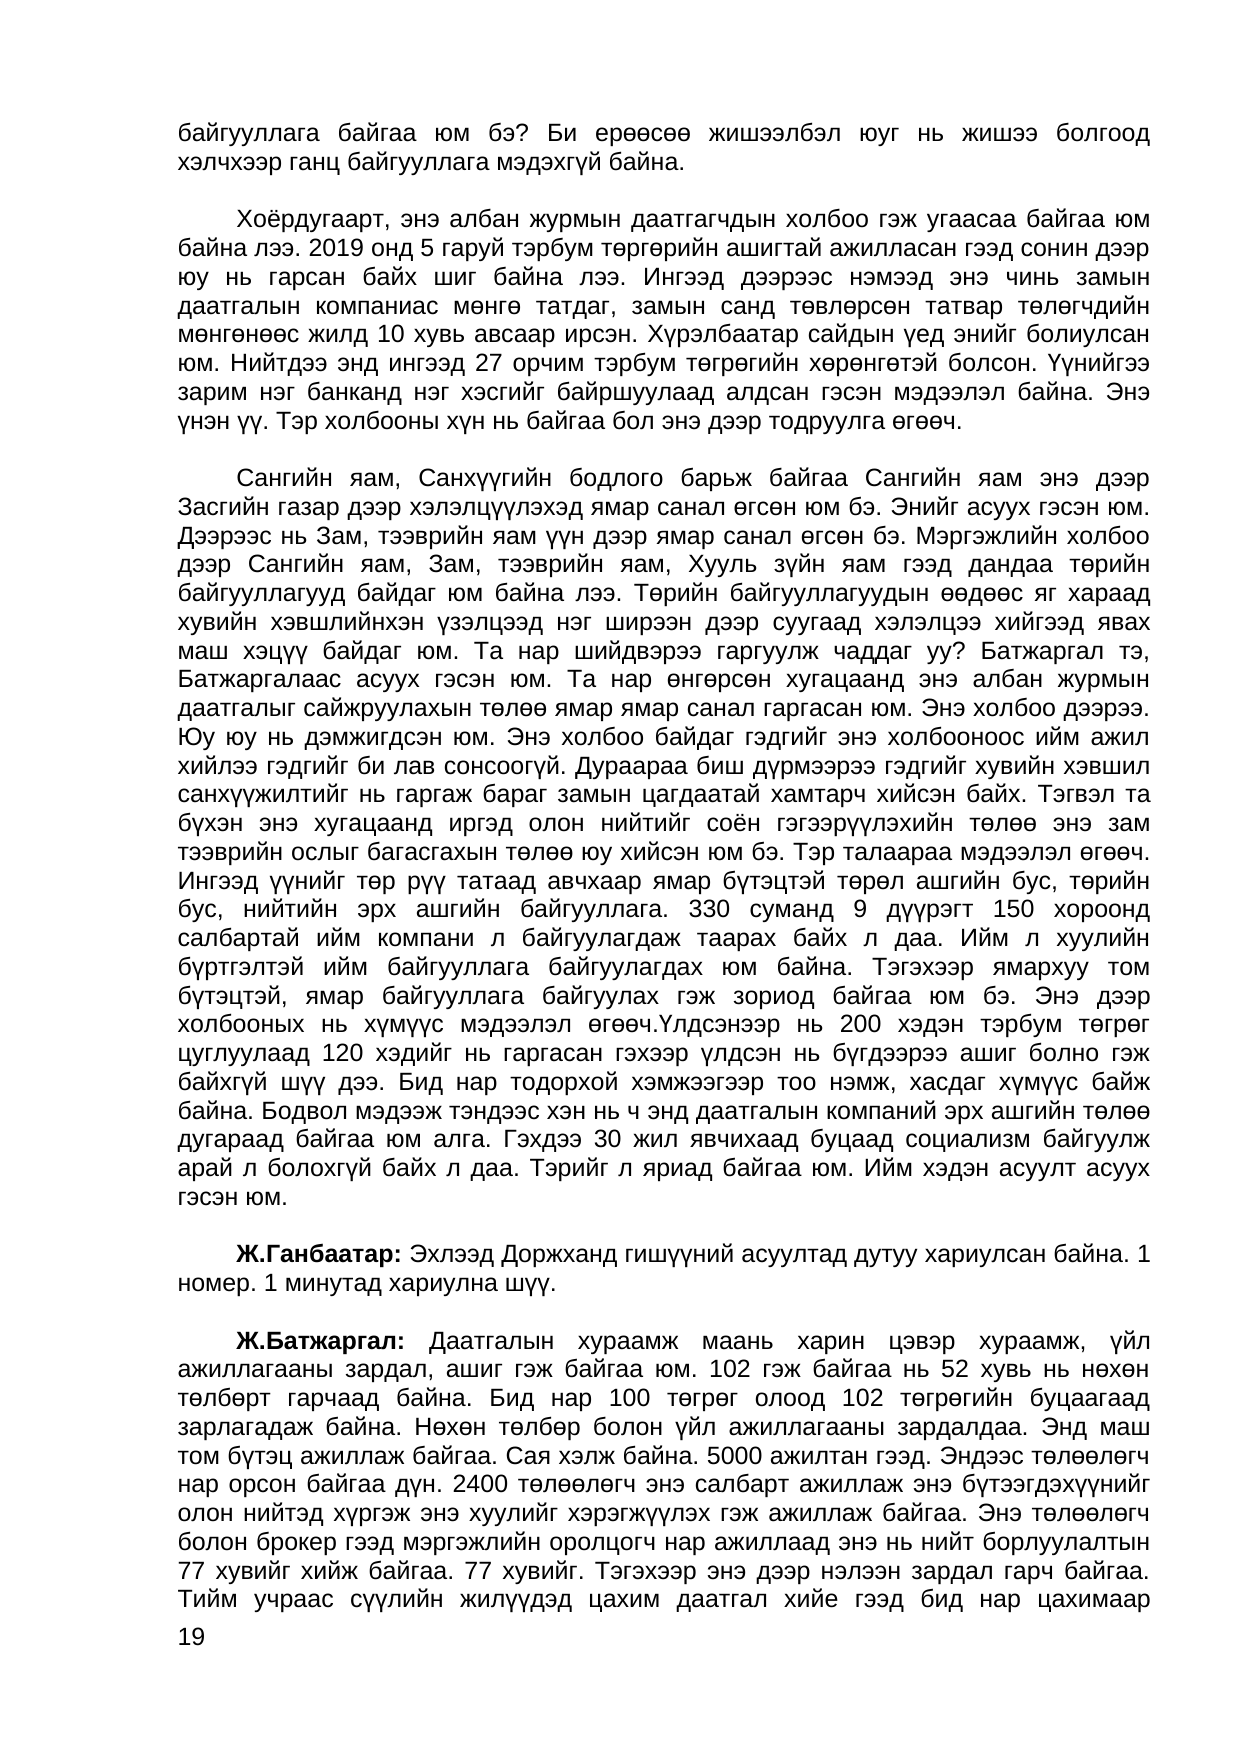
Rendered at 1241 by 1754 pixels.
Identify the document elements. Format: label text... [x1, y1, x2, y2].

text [177, 118, 1152, 176]
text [177, 1326, 1152, 1613]
text Ж.Ганбаатар: Эхлээд Доржханд гишүүний асуултад дутуу хариулсан байна. 1 номер. 1 минутад хариулна шүү. [177, 1239, 1152, 1297]
text Сангийн яам, Санхүүгийн бодлого барьж байгаа Сангийн яам энэ дээр Засгийн газар дээр хэлэлцүүлэхэд ямар санал өгсөн юм бэ. Энийг асуух гэсэн юм. Дээрээс нь Зам, тээврийн яам үүн дээр ямар санал өгсөн бэ. Мэргэжлийн холбоо дээр Сангийн яам, Зам, тээврийн яам, Хууль зүйн яам гээд дандаа төрийн байгууллагууд байдаг юм байна лээ. Төрийн байгууллагуудын өөдөөс яг хараад хувийн хэвшлийнхэн үзэлцээд нэг ширээн дээр суугаад хэлэлцээ хийгээд явах маш хэцүү байдаг юм. Та нар шийдвэрээ гаргуулж чаддаг уу? Батжаргал тэ, Батжаргалаас асуух гэсэн юм. Та нар өнгөрсөн хугацаанд энэ албан журмын даатгалыг сайжруулахын төлөө ямар ямар санал гаргасан юм. Энэ холбоо дээрээ. Юу юу нь дэмжигдсэн юм. Энэ холбоо байдаг гэдгийг энэ холбооноос ийм ажил хийлээ гэдгийг би лав сонсоогүй. Дураараа биш дүрмээрээ гэдгийг хувийн хэвшил санхүүжилтийг нь гаргаж бараг замын цагдаатай хамтарч хийсэн байх. Тэгвэл та бүхэн энэ хугацаанд иргэд олон нийтийг соён гэгээрүүлэхийн төлөө энэ зам тээврийн ослыг багасгахын төлөө юу хийсэн юм бэ. Тэр талаараа мэдээлэл өгөөч. Ингээд үүнийг төр рүү татаад авчхаар ямар бүтэцтэй төрөл ашгийн бус, төрийн бус, нийтийн эрх ашгийн байгууллага. 330 суманд 9 дүүрэгт 150 хороонд салбартай ийм компани л байгуулагдаж таарах байх л даа. Ийм л хуулийн бүртгэлтэй ийм байгууллага байгуулагдах юм байна. Тэгэхээр ямархуу том бүтэцтэй, ямар байгууллага байгуулах гэж зориод байгаа юм бэ. Энэ дээр холбооных нь хүмүүс мэдээлэл өгөөч.Үлдсэнээр нь 200 хэдэн тэрбум төгрөг цуглуулаад 120 хэдийг нь гаргасан гэхээр үлдсэн нь бүгдээрээ ашиг болно гэж байхгүй шүү дээ. Бид нар тодорхой хэмжээгээр тоо нэмж, хасдаг хүмүүс байж байна. Бодвол мэдээж тэндээс хэн нь ч энд даатгалын компаний эрх ашгийн төлөө дугараад байгаа юм алга. Гэхдээ 30 жил явчихаад буцаад социализм байгуулж арай л болохгүй байх л даа. Тэрийг л яриад байгаа юм. Ийм хэдэн асуулт асуух гэсэн юм. [177, 463, 1152, 1211]
text Хоёрдугаарт, энэ албан журмын даатгагчдын холбоо гэж угаасаа байгаа юм байна лээ. 2019 онд 5 гаруй тэрбум төргөрийн ашигтай ажилласан гээд сонин дээр юу нь гарсан байх шиг байна лээ. Ингээд дээрээс нэмээд энэ чинь замын даатгалын компаниас мөнгө татдаг, замын санд төвлөрсөн татвар төлөгчдийн мөнгөнөөс жилд 10 хувь авсаар ирсэн. Хүрэлбаатар сайдын үед энийг болиулсан юм. Нийтдээ энд ингээд 27 орчим тэрбум төгрөгийн хөрөнгөтэй болсон. Үүнийгээ зарим нэг банканд нэг хэсгийг байршуулаад алдсан гэсэн мэдээлэл байна. Энэ үнэн үү. Тэр холбооны хүн нь байгаа бол энэ дээр тодруулга өгөөч. [177, 204, 1152, 434]
